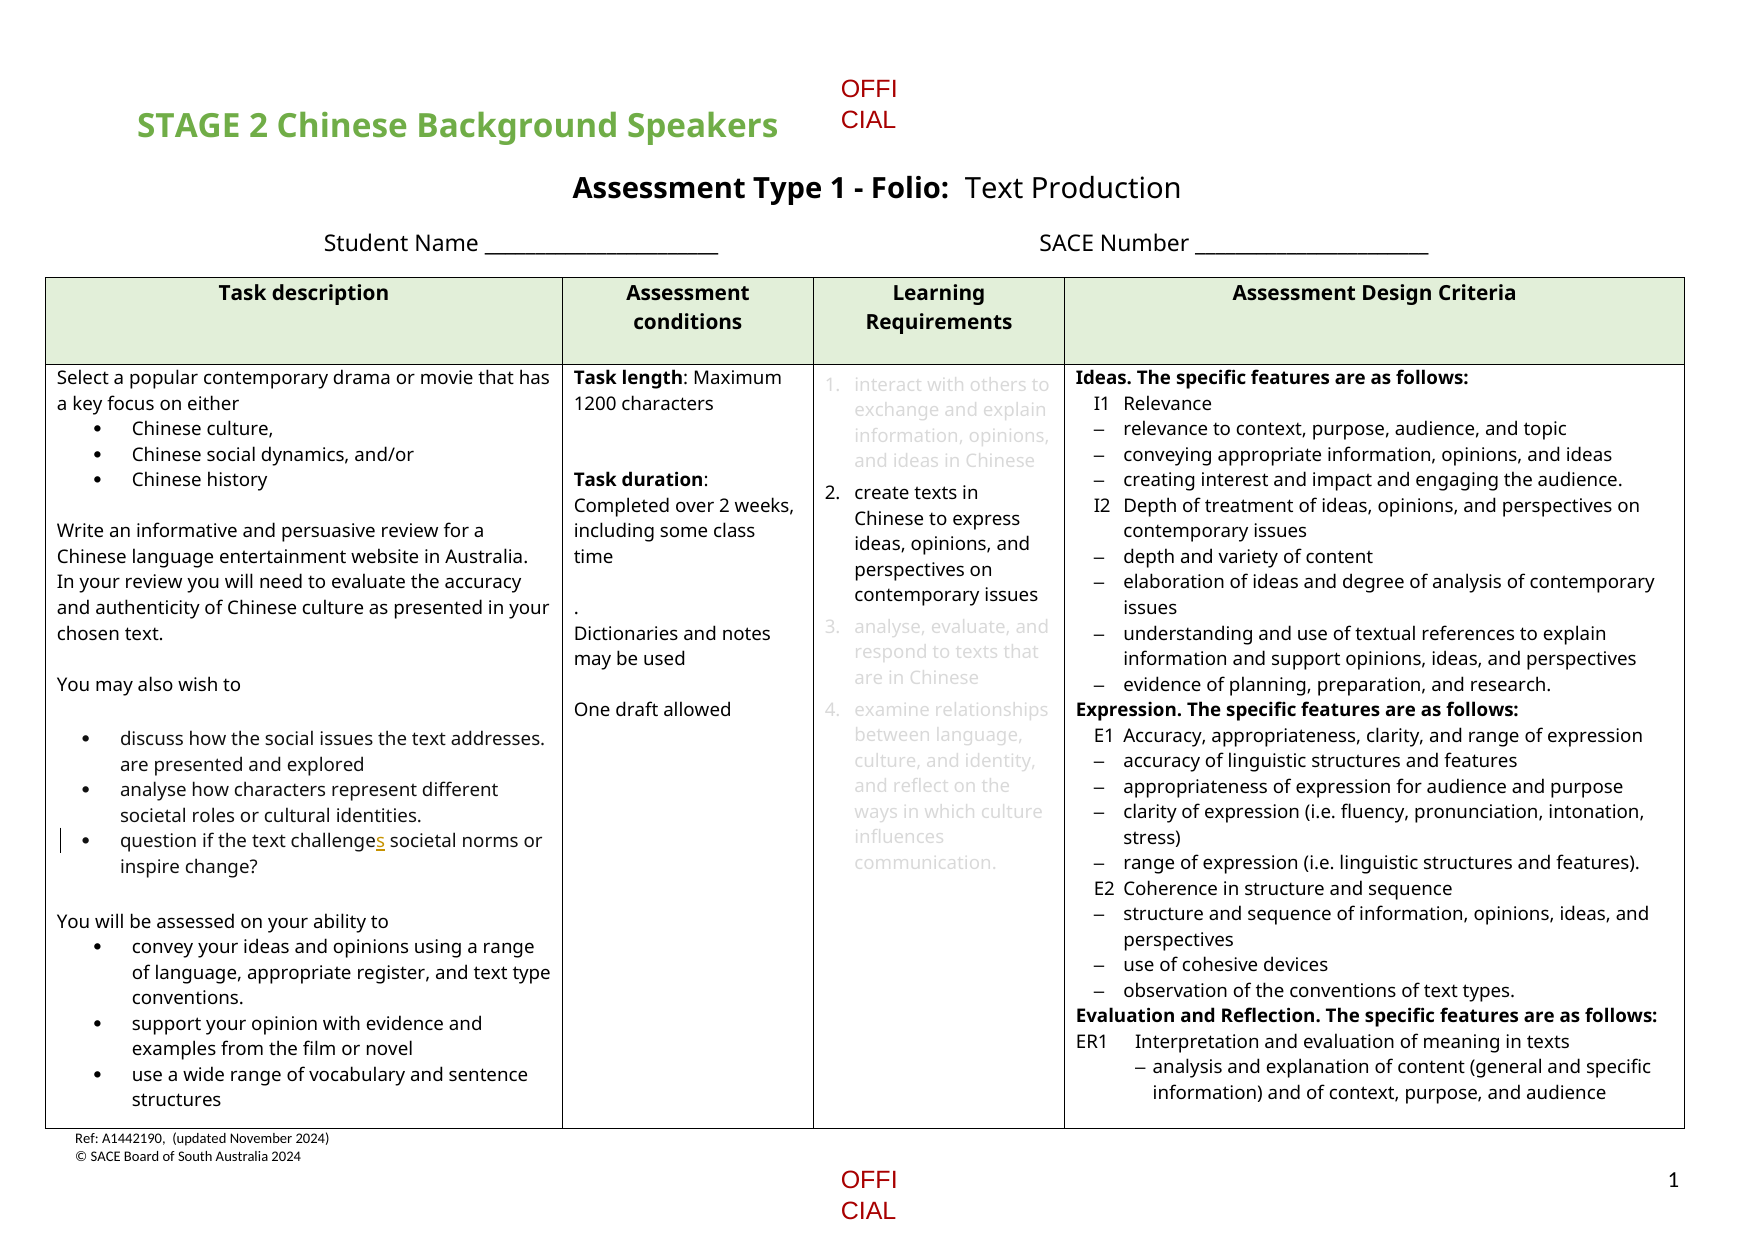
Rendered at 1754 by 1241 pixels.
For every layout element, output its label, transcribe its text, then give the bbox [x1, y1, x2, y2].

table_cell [814, 365, 1064, 1128]
text Assessment Type 1 - Folio: Text Production [75, 167, 1679, 207]
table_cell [563, 365, 813, 1128]
text STAGE 2 Chinese Background Speakers [75, 102, 1679, 147]
table_header Assessment conditions [563, 278, 813, 364]
table_header Learning Requirements [814, 278, 1064, 364]
table_header Task description [46, 278, 562, 364]
text Student Name _______________________ SACE Number _______________________ [75, 227, 1679, 258]
table_header Assessment Design Criteria [1065, 278, 1684, 364]
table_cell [1065, 365, 1684, 1128]
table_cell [46, 365, 562, 1128]
